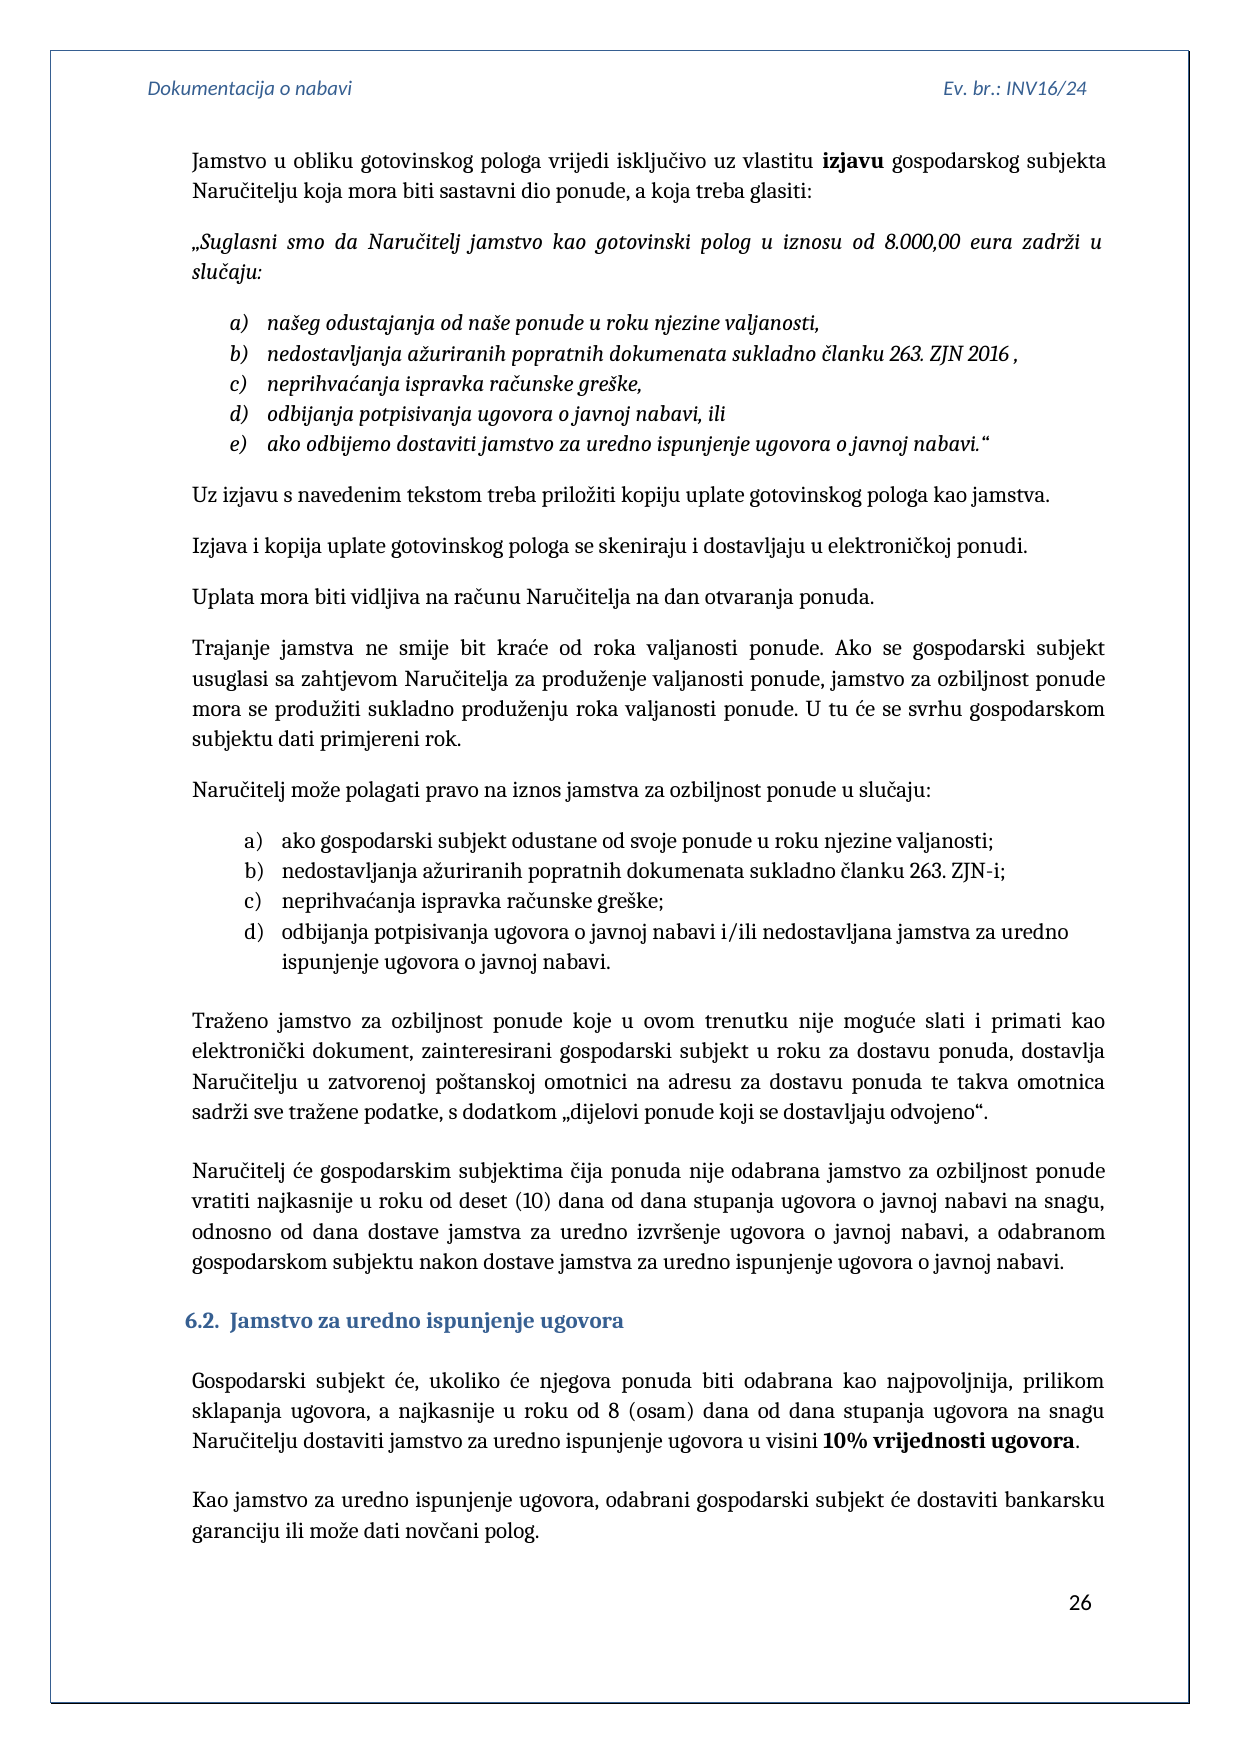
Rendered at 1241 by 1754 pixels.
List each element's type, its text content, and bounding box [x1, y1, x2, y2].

text Kao jamstvo za uredno ispunjenje ugovora, odabrani gospodarski subjekt će dostaviti bankarsku garanciju ili može dati novčani polog. [192, 1487, 1106, 1544]
list našeg odustajanja od naše ponude u roku njezine valjanosti, [229, 310, 1106, 336]
list odbijanja potpisivanja ugovora o javnoj nabavi i/ili nedostavljana jamstva za uredno ispunjenje ugovora o javnoj nabavi. [244, 918, 1106, 975]
text Izjava i kopija uplate gotovinskog pologa se skeniraju i dostavljaju u elektroničkoj ponudi. [192, 533, 1106, 559]
list odbijanja potpisivanja ugovora o javnoj nabavi, ili [229, 401, 1106, 427]
text Traženo jamstvo za ozbiljnost ponude koje u ovom trenutku nije moguće slati i primati kao elektronički dokument, zainteresirani gospodarski subjekt u roku za dostavu ponuda, dostavlja Naručitelju u zatvorenoj poštanskoj omotnici na adresu za dostavu ponuda te takva omotnica sadrži sve tražene podatke, s dodatkom „dijelovi ponude koji se dostavljaju odvojeno“. [192, 1008, 1106, 1125]
text Uz izjavu s navedenim tekstom treba priložiti kopiju uplate gotovinskog pologa kao jamstva. [192, 482, 1106, 508]
text Naručitelj će gospodarskim subjektima čija ponuda nije odabrana jamstvo za ozbiljnost ponude vratiti najkasnije u roku od deset (10) dana od dana stupanja ugovora o javnoj nabavi na snagu, odnosno od dana dostave jamstva za uredno izvršenje ugovora o javnoj nabavi, a odabranom gospodarskom subjektu nakon dostave jamstva za uredno ispunjenje ugovora o javnoj nabavi. [192, 1158, 1106, 1275]
list neprihvaćanja ispravka računske greške, [229, 371, 1106, 397]
text „Suglasni smo da Naručitelj jamstvo kao gotovinski polog u iznosu od 8.000,00 eura zadrži u slučaju: [192, 229, 1106, 285]
list ako gospodarski subjekt odustane od svoje ponude u roku njezine valjanosti; [244, 828, 1106, 854]
text Trajanje jamstva ne smije bit kraće od roka valjanosti ponude. Ako se gospodarski subjekt usuglasi sa zahtjevom Naručitelja za produženje valjanosti ponude, jamstvo za ozbiljnost ponude mora se produžiti sukladno produženju roka valjanosti ponude. U tu će se svrhu gospodarskom subjektu dati primjereni rok. [192, 635, 1106, 752]
text Naručitelj može polagati pravo na iznos jamstva za ozbiljnost ponude u slučaju: [192, 777, 1106, 803]
text Uplata mora biti vidljiva na računu Naručitelja na dan otvaranja ponuda. [192, 584, 1106, 610]
text Gospodarski subjekt će, ukoliko će njegova ponuda biti odabrana kao najpovoljnija, prilikom sklapanja ugovora, a najkasnije u roku od 8 (osam) dana od dana stupanja ugovora na snagu Naručitelju dostaviti jamstvo za uredno ispunjenje ugovora u visini 10% vrijednosti ugovora. [192, 1367, 1106, 1454]
text Jamstvo u obliku gotovinskog pologa vrijedi isključivo uz vlastitu izjavu gospodarskog subjekta Naručitelju koja mora biti sastavni dio ponude, a koja treba glasiti: [192, 148, 1106, 204]
list neprihvaćanja ispravka računske greške; [244, 888, 1106, 914]
list Jamstvo za uredno ispunjenje ugovora [185, 1308, 1106, 1334]
list nedostavljanja ažuriranih popratnih dokumenata sukladno članku 263. ZJN 2016 , [229, 340, 1106, 367]
list nedostavljanja ažuriranih popratnih dokumenata sukladno članku 263. ZJN-i; [244, 858, 1106, 884]
list ako odbijemo dostaviti jamstvo za uredno ispunjenje ugovora o javnoj nabavi.“ [229, 431, 1106, 457]
